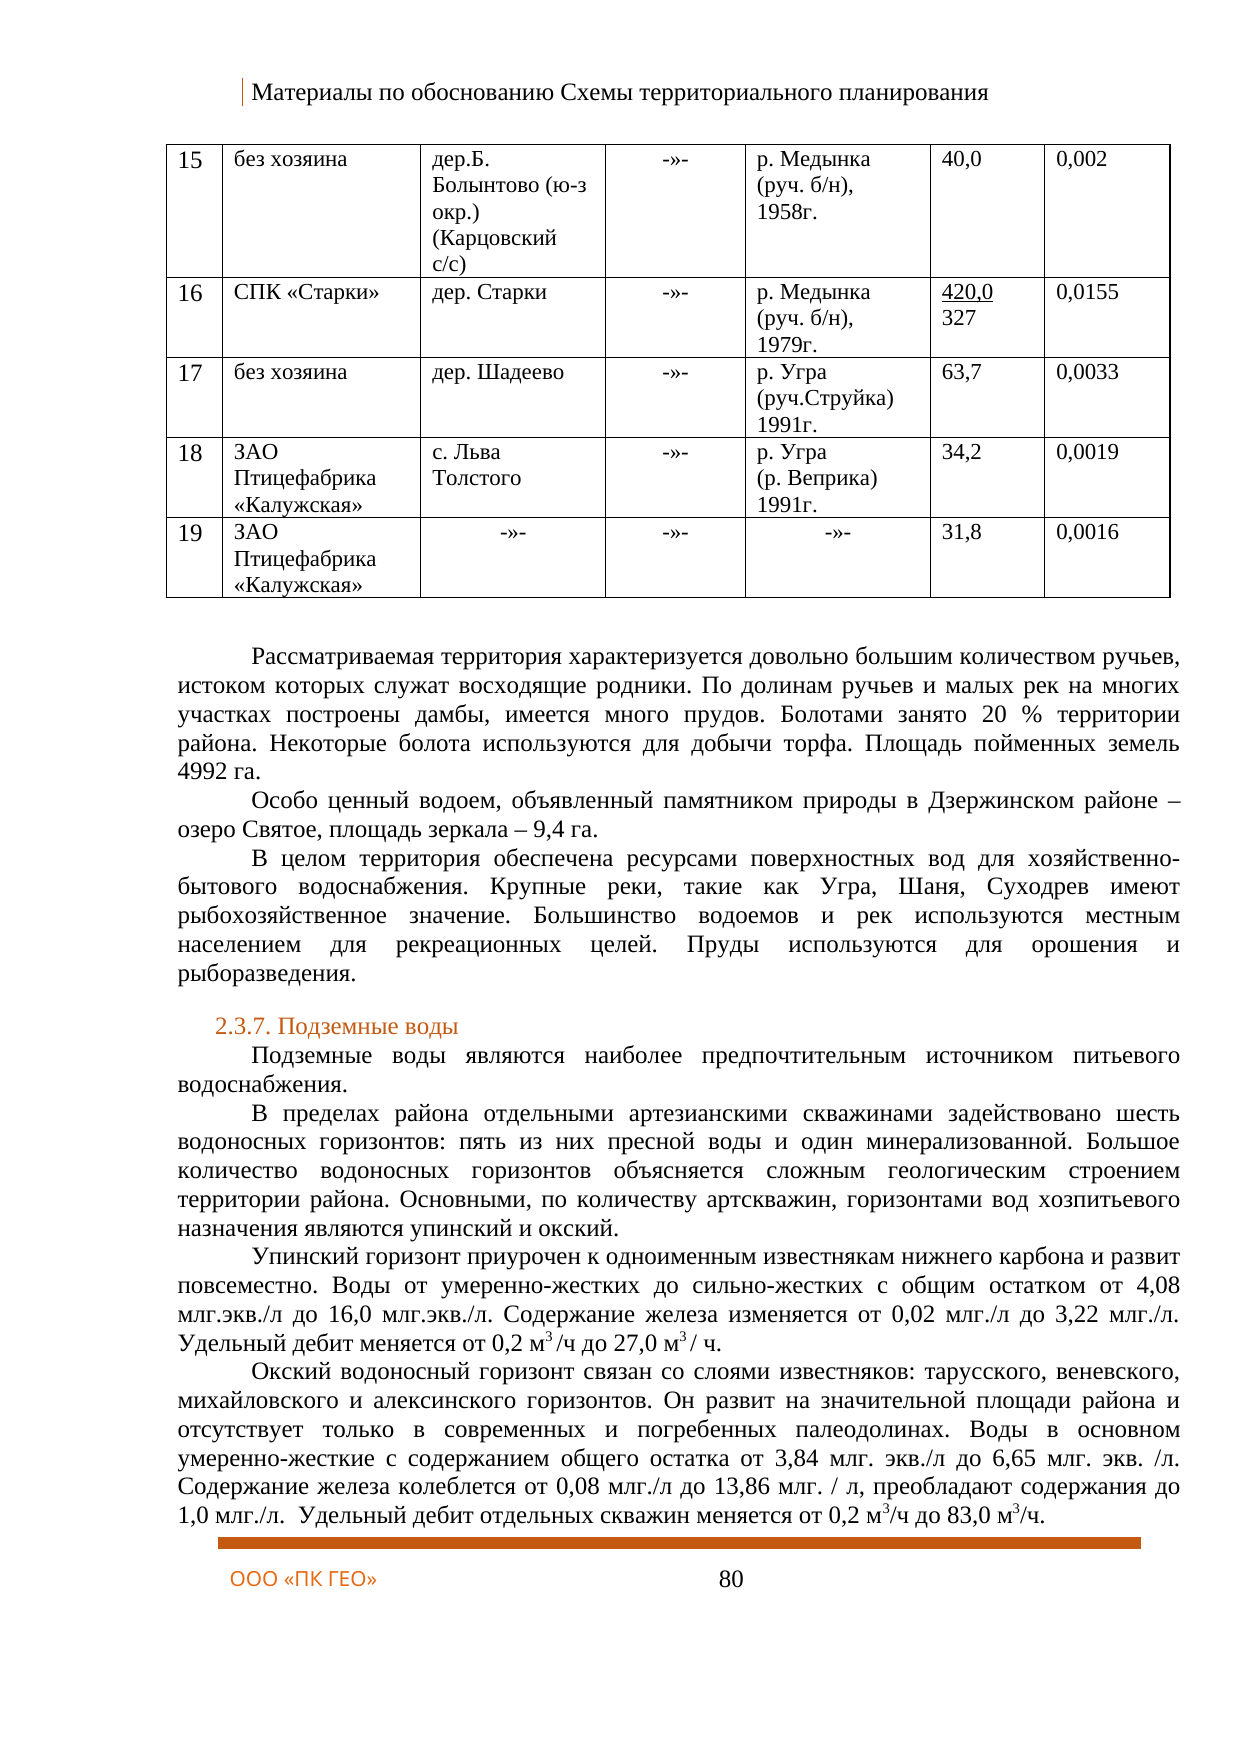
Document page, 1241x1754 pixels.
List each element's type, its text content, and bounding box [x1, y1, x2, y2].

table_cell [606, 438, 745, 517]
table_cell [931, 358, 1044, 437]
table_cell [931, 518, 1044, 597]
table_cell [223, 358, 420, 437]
text Рассматриваемая территория характеризуется довольно большим количеством ручьев, истоком которых служат восходящие родники. По долинам ручьев и малых рек на многих участках построены дамбы, имеется много прудов. Болотами занято 20 % территории района. Некоторые болота используются для добычи торфа. Площадь пойменных земель . [177, 641, 1181, 785]
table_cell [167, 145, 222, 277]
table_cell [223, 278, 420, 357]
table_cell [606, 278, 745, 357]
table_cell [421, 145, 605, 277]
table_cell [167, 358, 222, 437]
text Подземные воды являются наиболее предпочтительным источником питьевого водоснабжения. [177, 1040, 1181, 1098]
text В целом территория обеспечена ресурсами поверхностных вод для хозяйственно-бытового водоснабжения. Крупные реки, такие как Угра, Шаня, Суходрев имеют рыбохозяйственное значение. Большинство водоемов и рек используются местным населением для рекреационных целей. Пруды используются для орошения и рыборазведения. [177, 843, 1181, 986]
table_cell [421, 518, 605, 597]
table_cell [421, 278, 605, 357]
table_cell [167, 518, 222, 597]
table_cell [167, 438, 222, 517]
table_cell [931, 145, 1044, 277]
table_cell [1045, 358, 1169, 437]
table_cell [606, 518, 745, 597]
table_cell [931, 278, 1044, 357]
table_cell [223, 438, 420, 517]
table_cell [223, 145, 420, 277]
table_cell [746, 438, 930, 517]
text В пределах района отдельными артезианскими скважинами задействовано шесть водоносных горизонтов: пять из них пресной воды и один минерализованной. Большое количество водоносных горизонтов объясняется сложным геологическим строением территории района. Основными, по количеству артскважин, горизонтами вод хозпитьевого назначения являются упинский и окский. [177, 1098, 1181, 1241]
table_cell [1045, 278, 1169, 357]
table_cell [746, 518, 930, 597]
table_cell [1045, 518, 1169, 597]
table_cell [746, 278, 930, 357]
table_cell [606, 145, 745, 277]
text Упинский горизонт приурочен к одноименным известнякам нижнего карбона и развит повсеместно. Воды от умеренно-жестких до сильно-жестких с общим остатком от 4,08 млг.экв./л до 16,0 млг.экв./л. Содержание железа изменяется от 0,02 млг./л до 3,22 млг./л. Удельный дебит меняется от /ч до / ч. [177, 1241, 1181, 1356]
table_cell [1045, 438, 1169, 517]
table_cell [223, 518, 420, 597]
text Окский водоносный горизонт связан со слоями известняков: тарусского, веневского, михайловского и алексинского горизонтов. Он развит на значительной площади района и отсутствует только в современных и погребенных палеодолинах. Воды в основном умеренно-жесткие с содержанием общего остатка от 3,84 млг. экв./л до 6,65 млг. экв. /л. Содержание железа колеблется от 0,08 млг./л до 13,86 млг. / л, преобладают содержания до 1,0 млг./л. Удельный дебит отдельных скважин меняется от 0,2 м3/ч до 83,0 м3/ч. [177, 1356, 1181, 1529]
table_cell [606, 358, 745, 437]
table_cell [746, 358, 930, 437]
text Особо ценный водоем, объявленный памятником природы в Дзержинском районе – озеро Святое, площадь зеркала – . [177, 785, 1181, 843]
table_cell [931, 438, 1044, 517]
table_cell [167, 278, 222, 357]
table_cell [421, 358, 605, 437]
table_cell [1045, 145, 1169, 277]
subtitle 2.3.7. Подземные воды [215, 1011, 1181, 1040]
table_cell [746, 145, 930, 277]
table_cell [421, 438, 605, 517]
